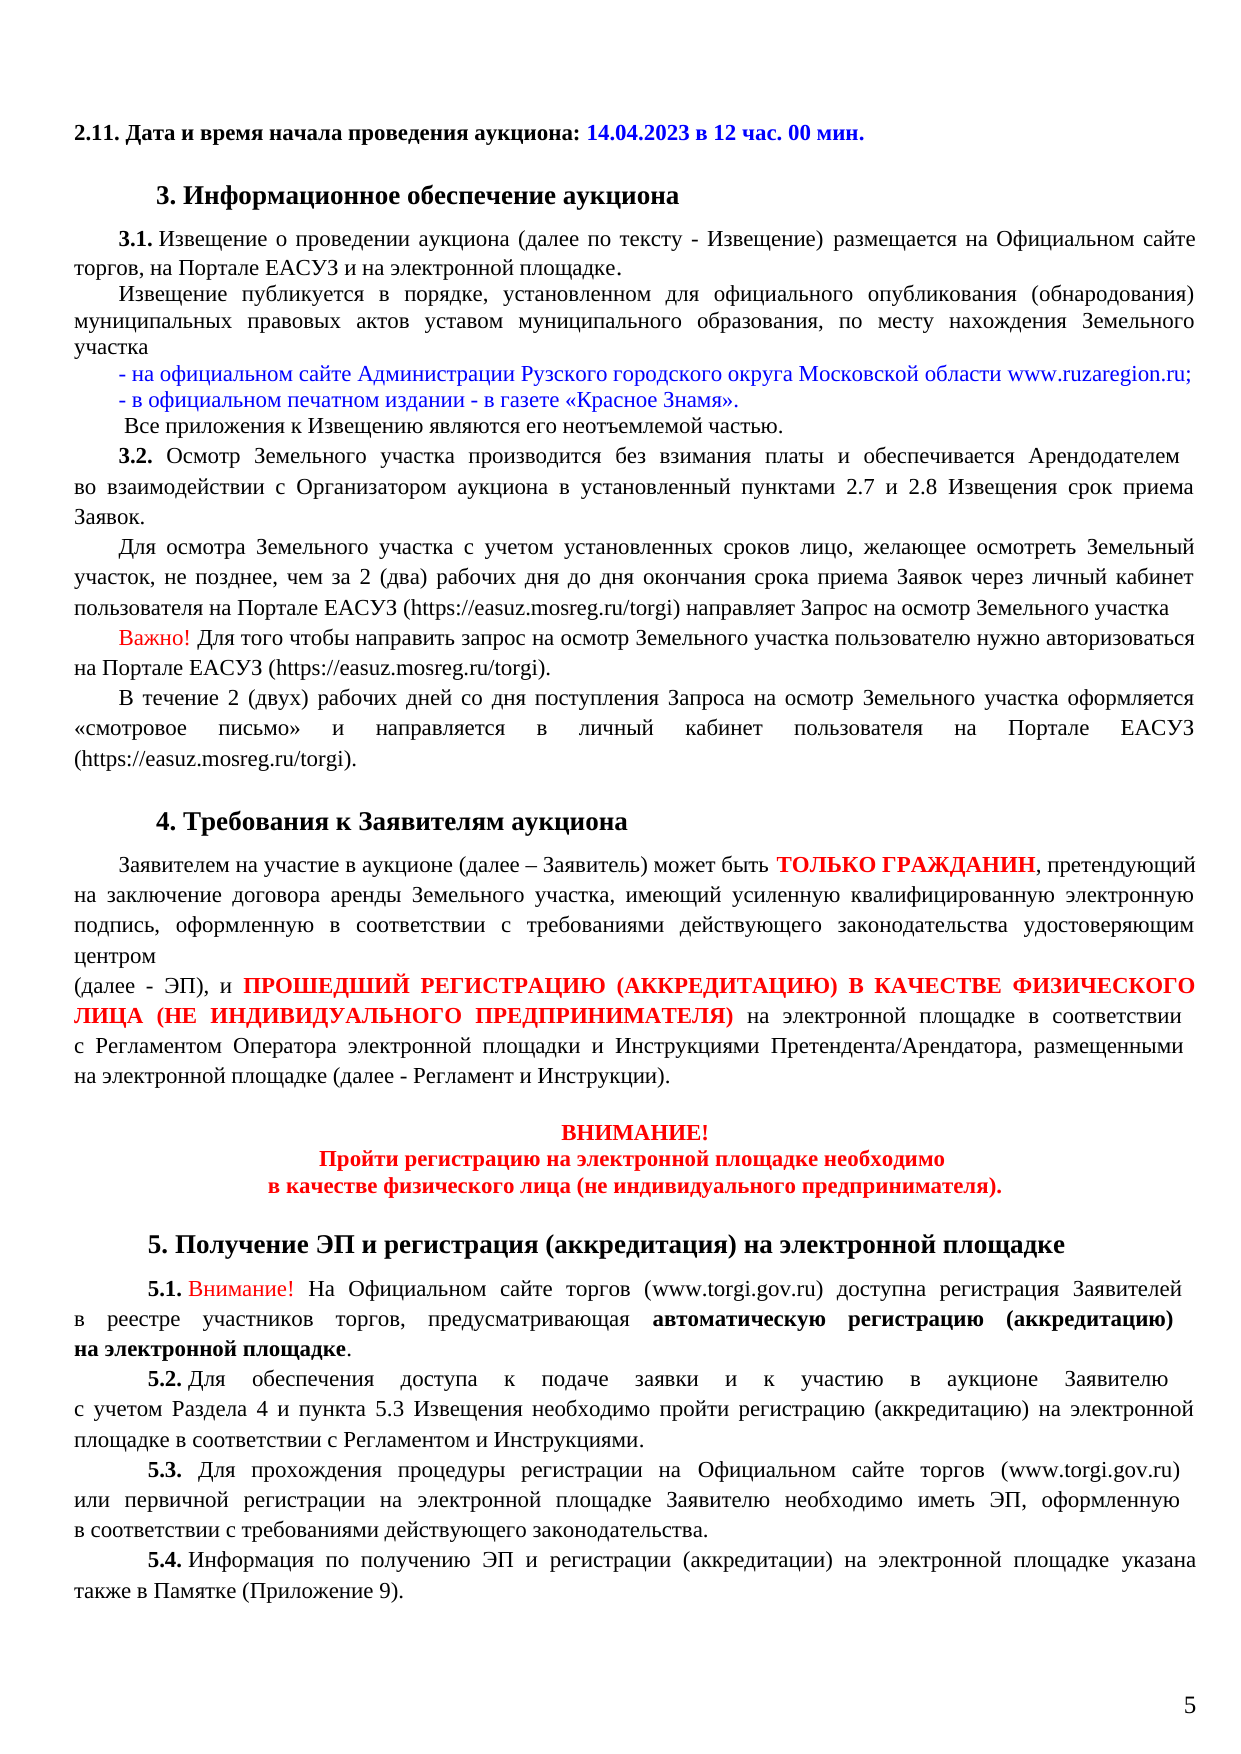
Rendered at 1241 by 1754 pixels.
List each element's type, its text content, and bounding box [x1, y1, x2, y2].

text Извещение публикуется в порядке, установленном для официального опубликования (обнародования) муниципальных правовых актов уставом муниципального образования, по месту нахождения Земельного участка [74, 281, 1196, 359]
text 3.2. Осмотр Земельного участка производится без взимания платы и обеспечивается Арендодателем во взаимодействии с Организатором аукциона в установленный пунктами 2.7 и 2.8 Извещения срок приема Заявок. [74, 442, 1196, 529]
text 2.11. Дата и время начала проведения аукциона: 14.04.2023 в 12 час. 00 мин. [74, 119, 1196, 145]
text ВНИМАНИЕ! [74, 1119, 1196, 1146]
text Для осмотра Земельного участка с учетом установленных сроков лицо, желающее осмотреть Земельный участок, не позднее, чем за 2 (два) рабочих дня до дня окончания срока приема Заявок через личный кабинет пользователя на Портале ЕАСУЗ (https://easuz.mosreg.ru/torgi) направляет Запрос на осмотр Земельного участка [74, 533, 1196, 620]
text - в официальном печатном издании - в газете «Красное Знамя». [74, 386, 1196, 412]
text 5.2. Для обеспечения доступа к подаче заявки и к участию в аукционе Заявителю с учетом Раздела 4 и пункта 5.3 Извещения необходимо пройти регистрацию (аккредитацию) на электронной площадке в соответствии с Регламентом и Инструкциями. [74, 1365, 1196, 1452]
text 5.4. Информация по получению ЭП и регистрации (аккредитации) на электронной площадке указана также в Памятке (Приложение 9). [74, 1546, 1196, 1603]
text Пройти регистрацию на электронной площадке необходимо в качестве физического лица (не индивидуального предпринимателя). [74, 1146, 1196, 1198]
text В течение 2 (двух) рабочих дней со дня поступления Запроса на осмотр Земельного участка оформляется «смотровое письмо» и направляется в личный кабинет пользователя на Портале ЕАСУЗ (https://easuz.mosreg.ru/torgi). [74, 684, 1196, 771]
text - на официальном сайте Администрации Рузского городского округа Московской области www.ruzaregion.ru; [74, 359, 1196, 386]
text 5.3. Для прохождения процедуры регистрации на Официальном сайте торгов (www.torgi.gov.ru) или первичной регистрации на электронной площадке Заявителю необходимо иметь ЭП, оформленную в соответствии с требованиями действующего законодательства. [74, 1456, 1196, 1543]
subtitle 4. Требования к Заявителям аукциона [156, 805, 1196, 836]
text Важно! Для того чтобы направить запрос на осмотр Земельного участка пользователю нужно авторизоваться на Портале ЕАСУЗ (https://easuz.mosreg.ru/torgi). [74, 624, 1196, 680]
subtitle 3. Информационное обеспечение аукциона [156, 179, 1196, 210]
text 3.1. Извещение о проведении аукциона (далее по тексту - Извещение) размещается на Официальном сайте торгов, на Портале ЕАСУЗ и на электронной площадке. [74, 225, 1196, 281]
subtitle 5. Получение ЭП и регистрация (аккредитация) на электронной площадке [74, 1228, 1196, 1259]
text Заявителем на участие в аукционе (далее – Заявитель) может быть ТОЛЬКО ГРАЖДАНИН, претендующий на заключение договора аренды Земельного участка, имеющий усиленную квалифицированную электронную подпись, оформленную в соответствии с требованиями действующего законодательства удостоверяющим центром (далее - ЭП), и ПРОШЕДШИЙ РЕГИСТРАЦИЮ (АККРЕДИТАЦИЮ) В КАЧЕСТВЕ ФИЗИЧЕСКОГО ЛИЦА (НЕ ИНДИВИДУАЛЬНОГО ПРЕДПРИНИМАТЕЛЯ) на электронной площадке в соответствии с Регламентом Оператора электронной площадки и Инструкциями Претендента/Арендатора, размещенными на электронной площадке (далее - Регламент и Инструкции). [74, 851, 1196, 1089]
text Все приложения к Извещению являются его неотъемлемой частью. [74, 412, 1196, 439]
text 5.1. Внимание! На Официальном сайте торгов (www.torgi.gov.ru) доступна регистрация Заявителей в реестре участников торгов, предусматривающая автоматическую регистрацию (аккредитацию) на электронной площадке. [74, 1274, 1196, 1361]
